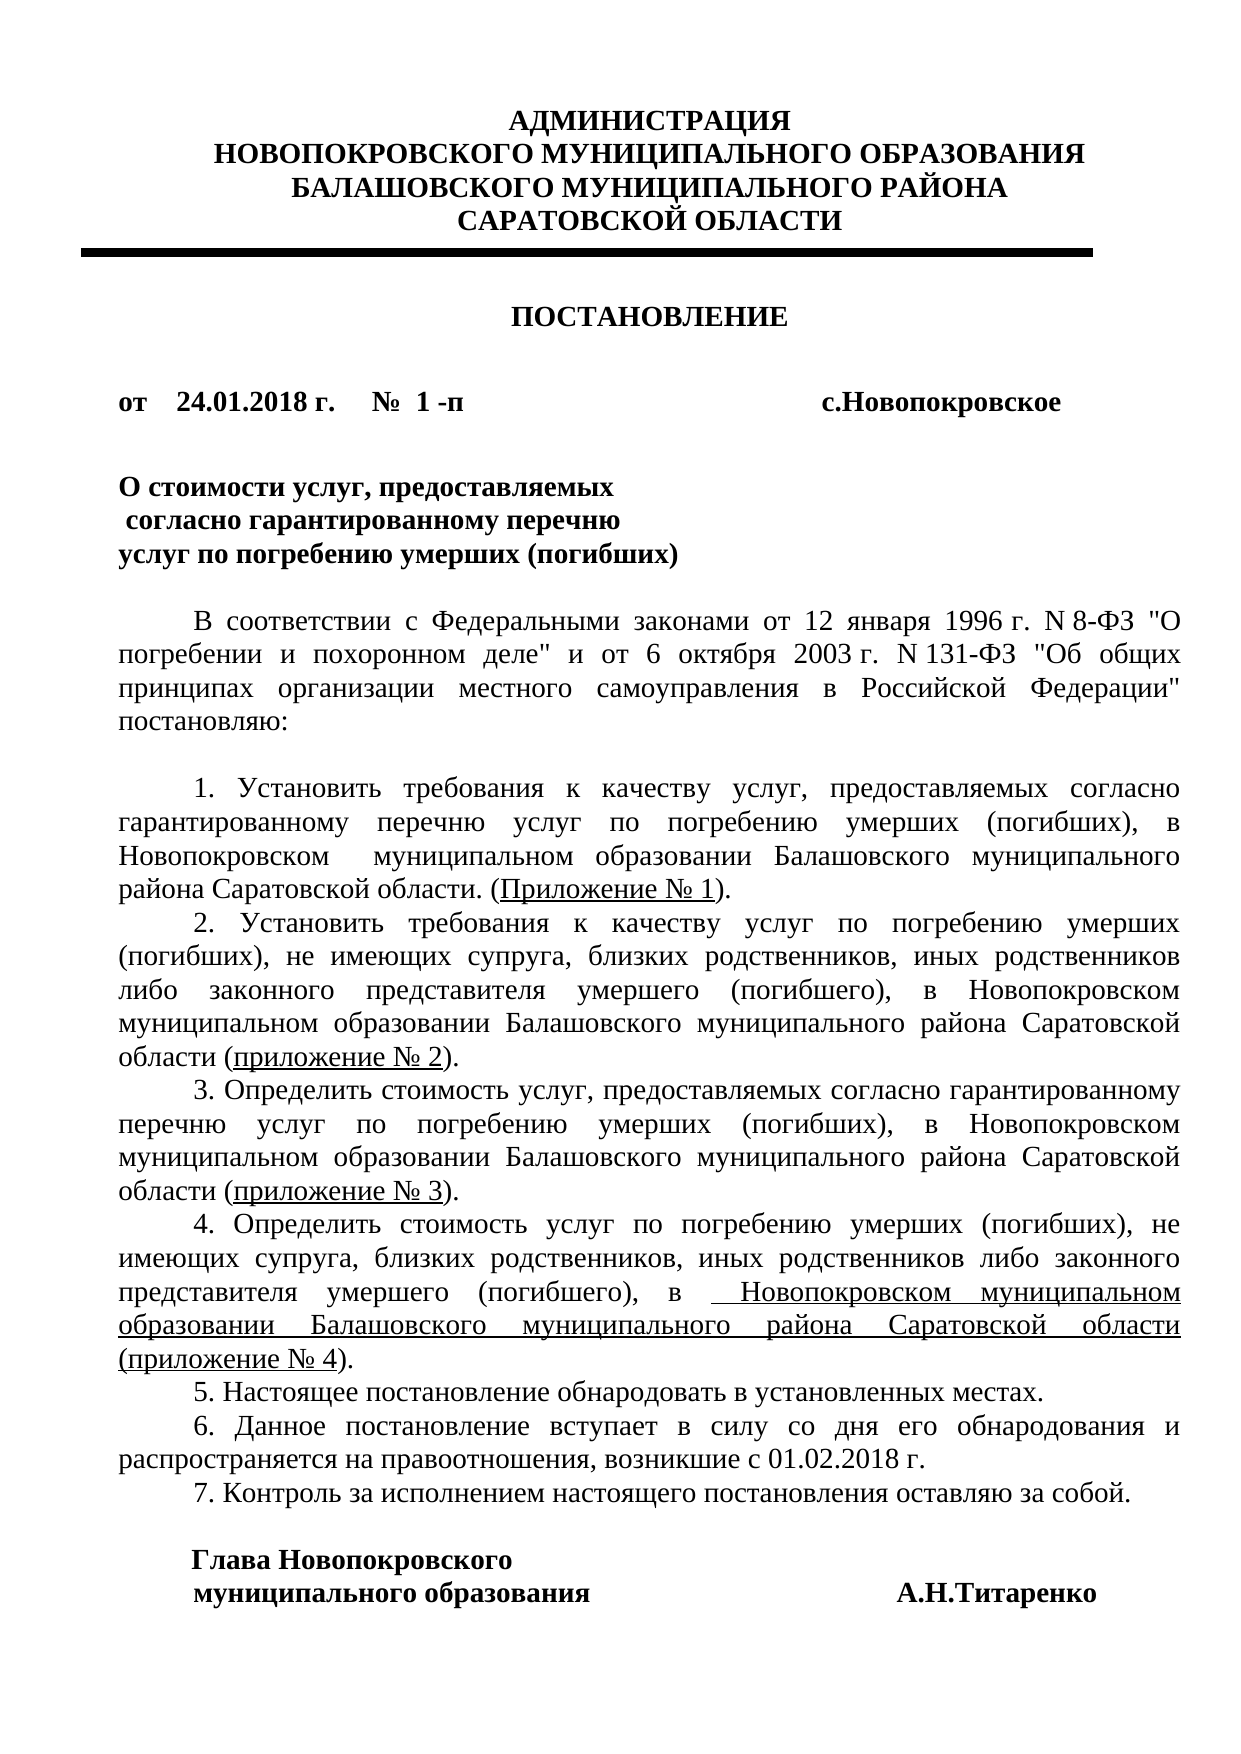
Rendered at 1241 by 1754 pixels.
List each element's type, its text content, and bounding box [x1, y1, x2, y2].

text 5. Настоящее постановление обнародовать в установленных местах. [118, 1374, 1181, 1408]
text АДМИНИСТРАЦИЯ [118, 103, 1181, 136]
text Глава Новопокровского [118, 1542, 1181, 1576]
text 7. Контроль за исполнением настоящего постановления оставляю за собой. [118, 1475, 1181, 1508]
text 2. Установить требования к качеству услуг по погребению умерших (погибших), не имеющих супруга, близких родственников, иных родственников либо законного представителя умершего (погибшего), в Новопокровском муниципальном образовании Балашовского муниципального района Саратовской области (приложение № 2). [118, 905, 1181, 1072]
text В соответствии с Федеральными законами от 12 января 1996 г. N 8-ФЗ "О погребении и похоронном деле" и от 6 октября 2003 г. N 131-ФЗ "Об общих принципах организации местного самоуправления в Российской Федерации" постановляю: [118, 603, 1181, 737]
text НОВОПОКРОВСКОГО МУНИЦИПАЛЬНОГО ОБРАЗОВАНИЯ [118, 136, 1181, 170]
text О стоимости услуг, предоставляемых [118, 469, 1181, 502]
text согласно гарантированному перечню [118, 502, 1181, 536]
text муниципального образования А.Н.Титаренко [118, 1576, 1181, 1609]
text ПОСТАНОВЛЕНИЕ [118, 299, 1181, 333]
text 6. Данное постановление вступает в силу со дня его обнародования и распространяется на правоотношения, возникшие с 01.02.2018 г. [118, 1408, 1181, 1475]
text услуг по погребению умерших (погибших) [118, 536, 1181, 569]
text 4. Определить стоимость услуг по погребению умерших (погибших), не имеющих супруга, близких родственников, иных родственников либо законного представителя умершего (погибшего), в Новопокровском муниципальном образовании Балашовского муниципального района Саратовской области (приложение № 4). [118, 1338, 1181, 1374]
text САРАТОВСКОЙ ОБЛАСТИ [118, 203, 1181, 237]
text 3. Определить стоимость услуг, предоставляемых согласно гарантированному перечню услуг по погребению умерших (погибших), в Новопокровском муниципальном образовании Балашовского муниципального района Саратовской области (приложение № 3). [118, 1072, 1181, 1207]
text БАЛАШОВСКОГО МУНИЦИПАЛЬНОГО РАЙОНА [118, 170, 1181, 203]
text 4. Определить стоимость услуг по погребению умерших (погибших), не имеющих супруга, близких родственников, иных родственников либо законного представителя умершего (погибшего), в Новопокровском муниципальном образовании Балашовского муниципального района Саратовской области (приложение № 4). [118, 1207, 1181, 1336]
subtitle от 24.01.2018 г. № 1 -п c.Новопокровское [118, 384, 1181, 417]
text 1. Установить требования к качеству услуг, предоставляемых согласно гарантированному перечню услуг по погребению умерших (погибших), в Новопокровском муниципальном образовании Балашовского муниципального района Саратовской области. (Приложение № 1). [118, 771, 1181, 905]
